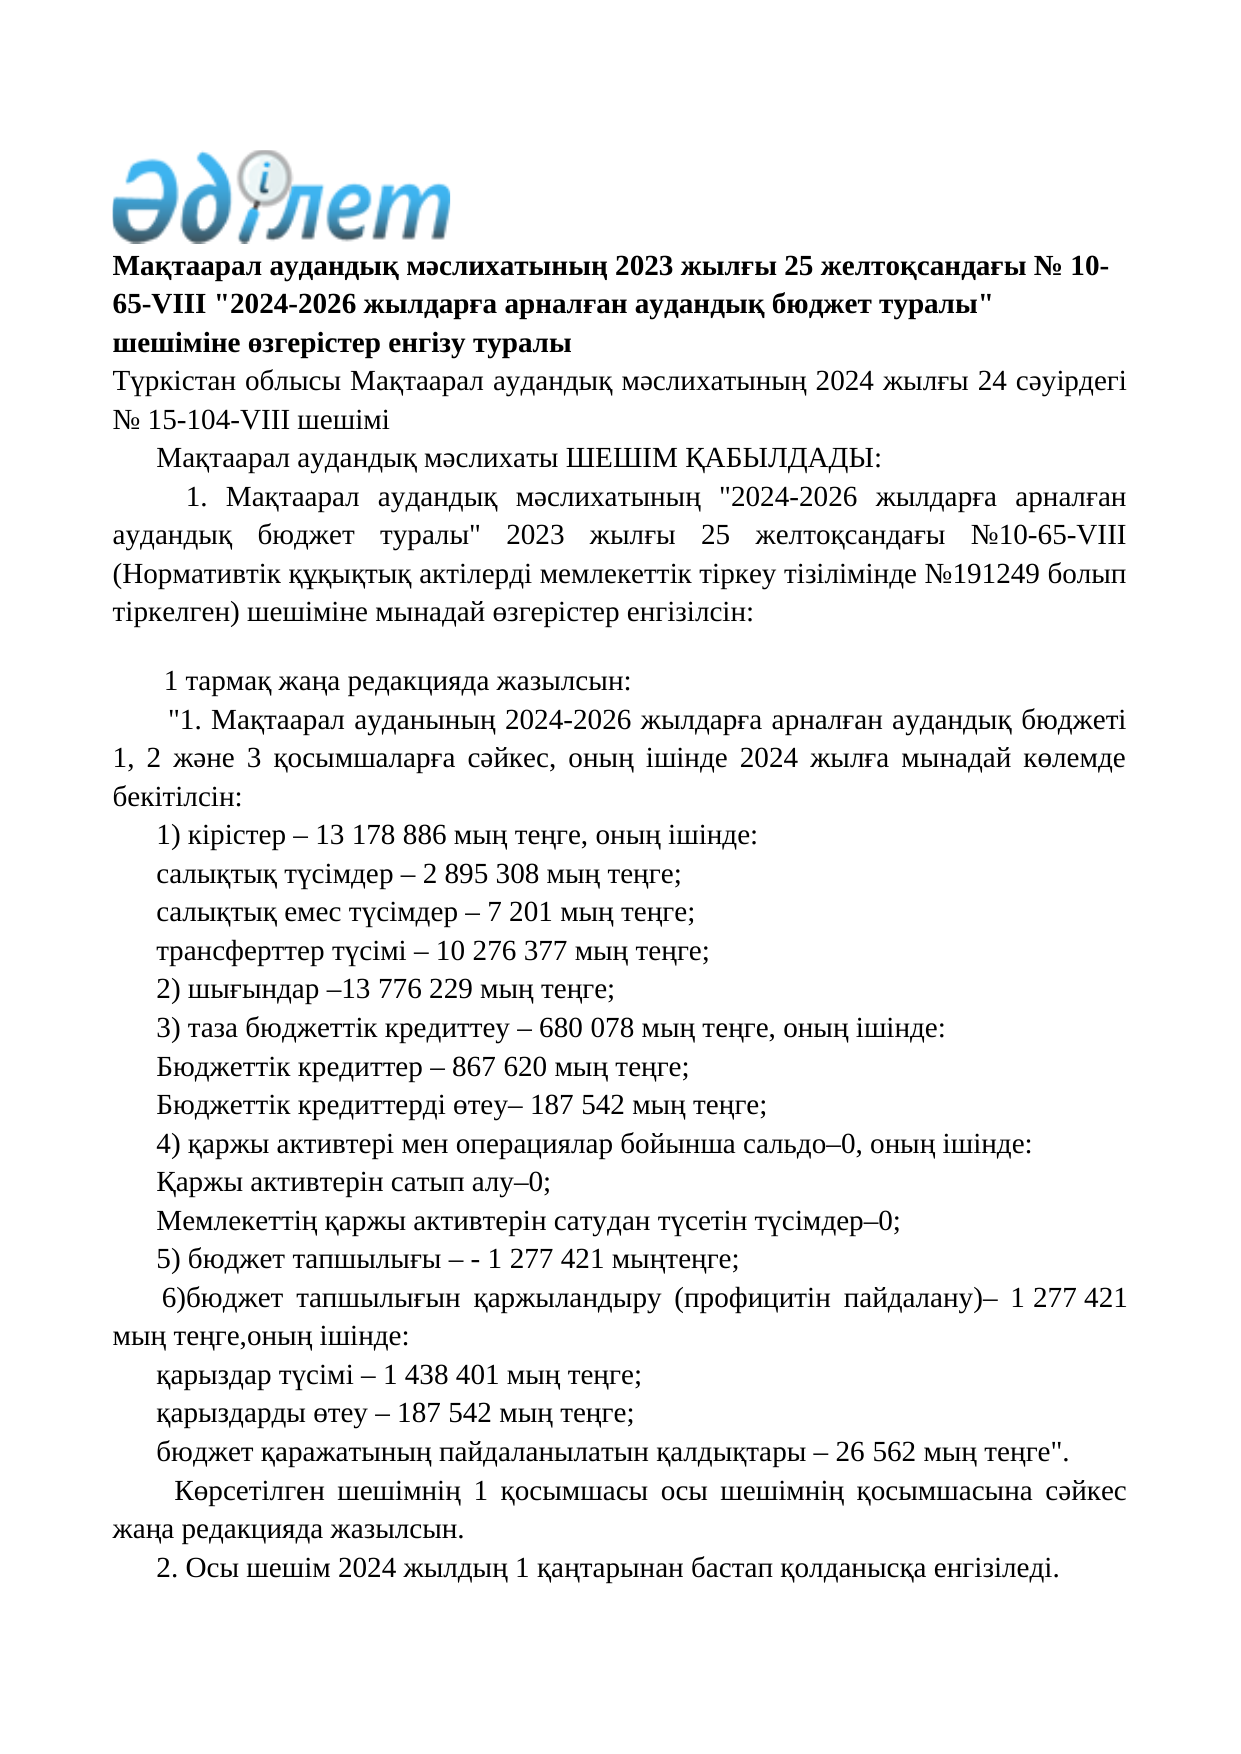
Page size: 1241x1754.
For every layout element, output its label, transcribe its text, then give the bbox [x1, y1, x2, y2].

text Мақтаарал аудандық мәслихатының 2023 жылғы 25 желтоқсандағы № 10-65-VIІI "2024-2026 жылдарға арналған аудандық бюджет туралы" шешіміне өзгерістер енгізу туралы [112, 248, 1128, 358]
text "1. Мақтаарал ауданының 2024-2026 жылдарға арналған аудандық бюджеті 1, 2 және 3 қосымшаларға сәйкес, оның ішінде 2024 жылға мынадай көлемде бекітілсін: [112, 702, 1128, 812]
text қарыздарды өтеу – 187 542 мың теңге; [112, 1396, 1128, 1429]
text Мемлекеттің қаржы активтерін сатудан түсетін түсімдер–0; [112, 1203, 1128, 1236]
text салықтық емес түсімдер – 7 201 мың теңге; [112, 894, 1128, 928]
text Қаржы активтерін сатып алу–0; [112, 1164, 1128, 1198]
text 2. Осы шешім 2024 жылдың 1 қаңтарынан бастап қолданысқа енгізіледі. [112, 1550, 1128, 1583]
text Көрсетілген шешімнің 1 қосымшасы осы шешімнің қосымшасына сәйкес жаңа редакцияда жазылсын. [112, 1473, 1128, 1545]
picture [112, 150, 451, 244]
text Бюджеттік кредиттер – 867 620 мың теңге; [112, 1049, 1128, 1082]
text қарыздар түсімі – 1 438 401 мың теңге; [112, 1357, 1128, 1391]
text салықтық түсімдер – 2 895 308 мың теңге; [112, 856, 1128, 889]
text 2) шығындар –13 776 229 мың теңге; [112, 972, 1128, 1005]
text 3) таза бюджеттік кредиттеу – 680 078 мың теңге, оның ішінде: [112, 1010, 1128, 1044]
text 4) қаржы активтері мен операциялар бойынша сальдо–0, оның ішінде: [112, 1126, 1128, 1159]
text 1 тармақ жаңа редакцияда жазылсын: [112, 663, 1128, 697]
text Бюджеттік кредиттерді өтеу– 187 542 мың теңге; [112, 1087, 1128, 1121]
text 1) кірістер – 13 178 886 мың теңге, оның ішінде: [112, 817, 1128, 851]
text 5) бюджет тапшылығы – - 1 277 421 мыңтеңге; [112, 1241, 1128, 1275]
text 6)бюджет тапшылығын қаржыландыру (профицитін пайдалану)– 1 277 421 мың теңге,оның ішінде: [112, 1280, 1128, 1352]
text бюджет қаражатының пайдаланылатын қалдықтары – 26 562 мың теңге". [112, 1434, 1128, 1468]
text Мақтаарал аудандық мәслихаты ШЕШІМ ҚАБЫЛДАДЫ: [112, 440, 1128, 474]
text Түркістан облысы Мақтаарал аудандық мәслихатының 2024 жылғы 24 сәуірдегі № 15-104-VIII шешiмi [112, 363, 1128, 435]
text 1. Мақтаарал аудандық мәслихатының "2024-2026 жылдарға арналған аудандық бюджет туралы" 2023 жылғы 25 желтоқсандағы №10-65-VIІI (Нормативтік құқықтық актілерді мемлекеттік тіркеу тізілімінде №191249 болып тіркелген) шешіміне мынадай өзгерістер енгізілсін: [112, 479, 1128, 628]
text трансферттер түсімі – 10 276 377 мың теңге; [112, 933, 1128, 967]
